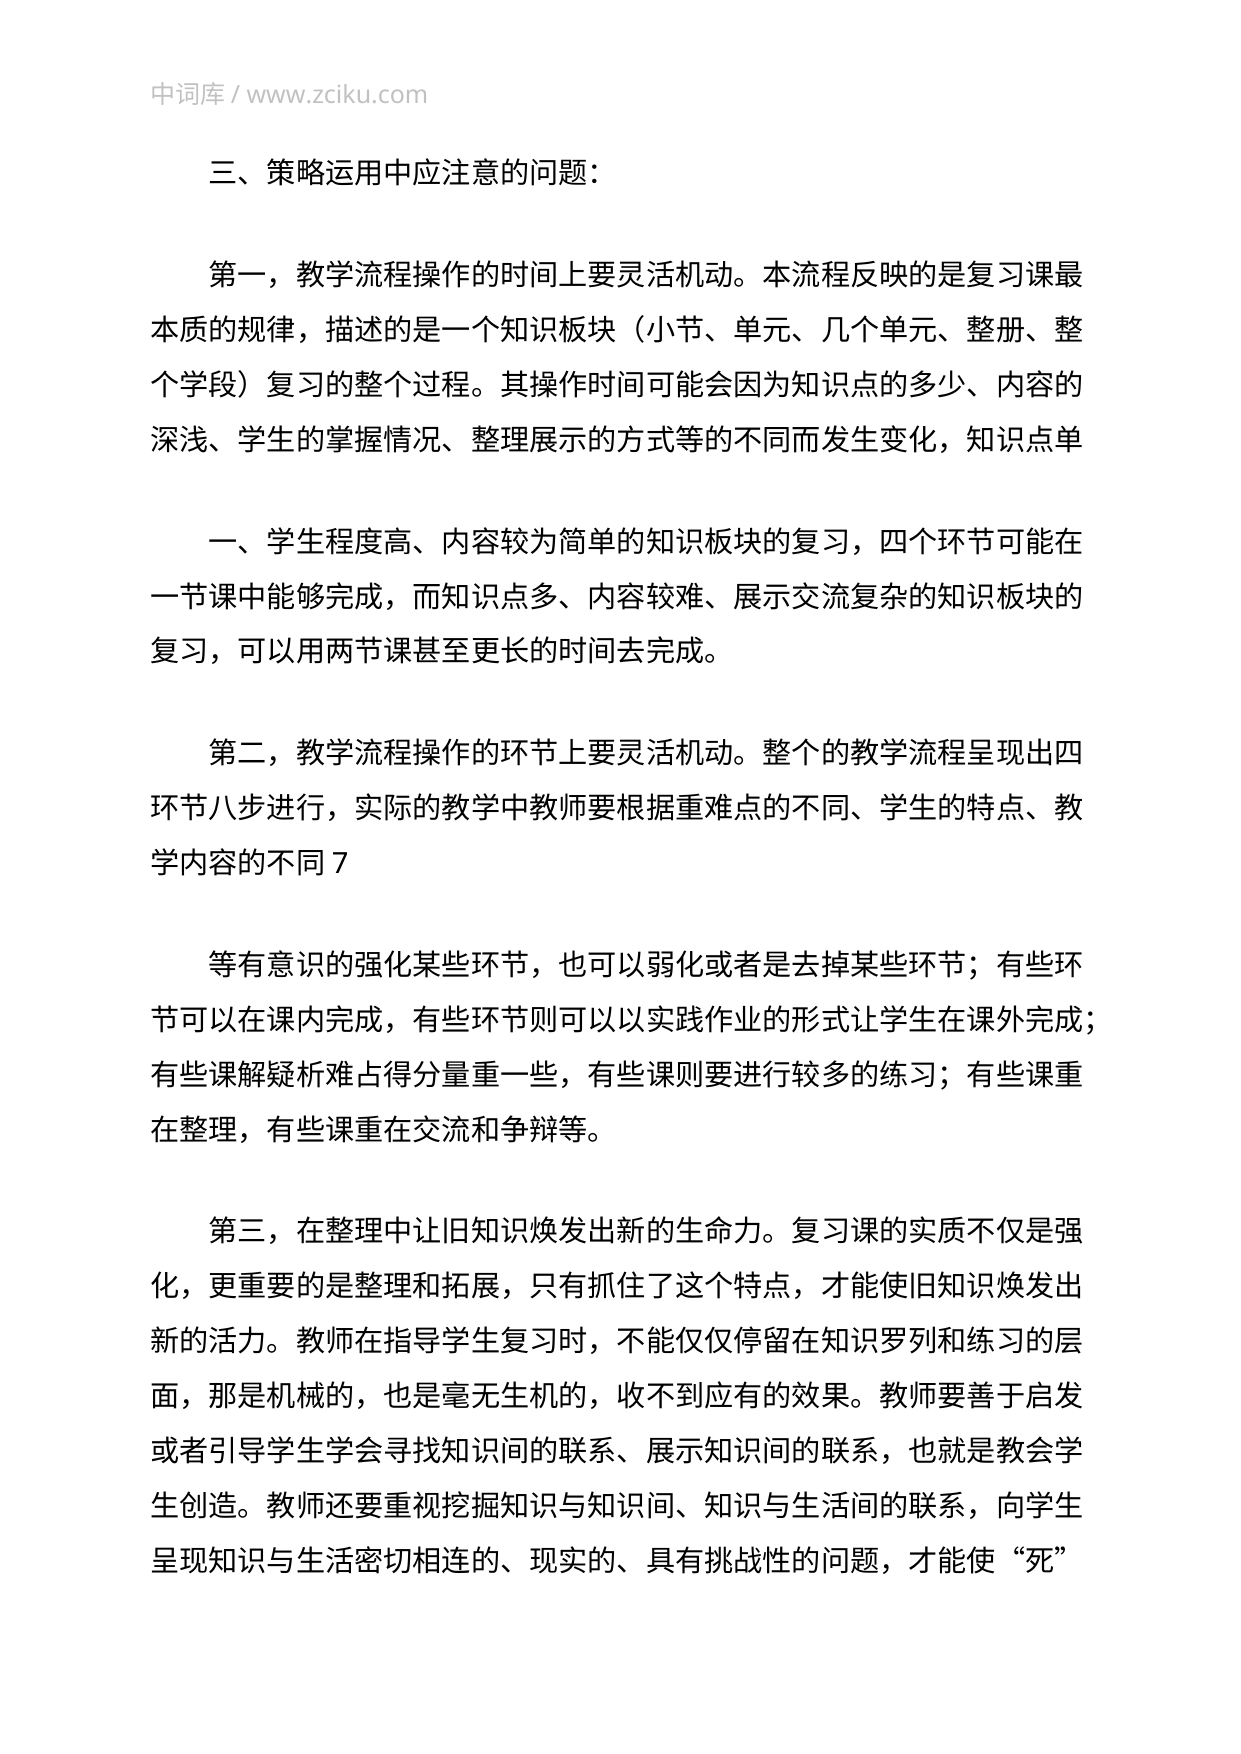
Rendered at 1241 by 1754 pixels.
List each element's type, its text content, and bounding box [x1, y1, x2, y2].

text 三、策略运用中应注意的问题： [150, 150, 1090, 192]
text 第一，教学流程操作的时间上要灵活机动。本流程反映的是复习课最本质的规律，描述的是一个知识板块（小节、单元、几个单元、整册、整个学段）复习的整个过程。其操作时间可能会因为知识点的多少、内容的深浅、学生的掌握情况、整理展示的方式等的不同而发生变化，知识点单 [150, 252, 1090, 459]
text 等有意识的强化某些环节，也可以弱化或者是去掉某些环节；有些环节可以在课内完成，有些环节则可以以实践作业的形式让学生在课外完成；有些课解疑析难占得分量重一些，有些课则要进行较多的练习；有些课重在整理，有些课重在交流和争辩等。 [150, 942, 1090, 1148]
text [150, 1208, 1090, 1580]
text 第二，教学流程操作的环节上要灵活机动。整个的教学流程呈现出四环节八步进行，实际的教学中教师要根据重难点的不同、学生的特点、教学内容的不同 7 [150, 730, 1090, 882]
text 一、学生程度高、内容较为简单的知识板块的复习，四个环节可能在一节课中能够完成，而知识点多、内容较难、展示交流复杂的知识板块的复习，可以用两节课甚至更长的时间去完成。 [150, 518, 1090, 670]
